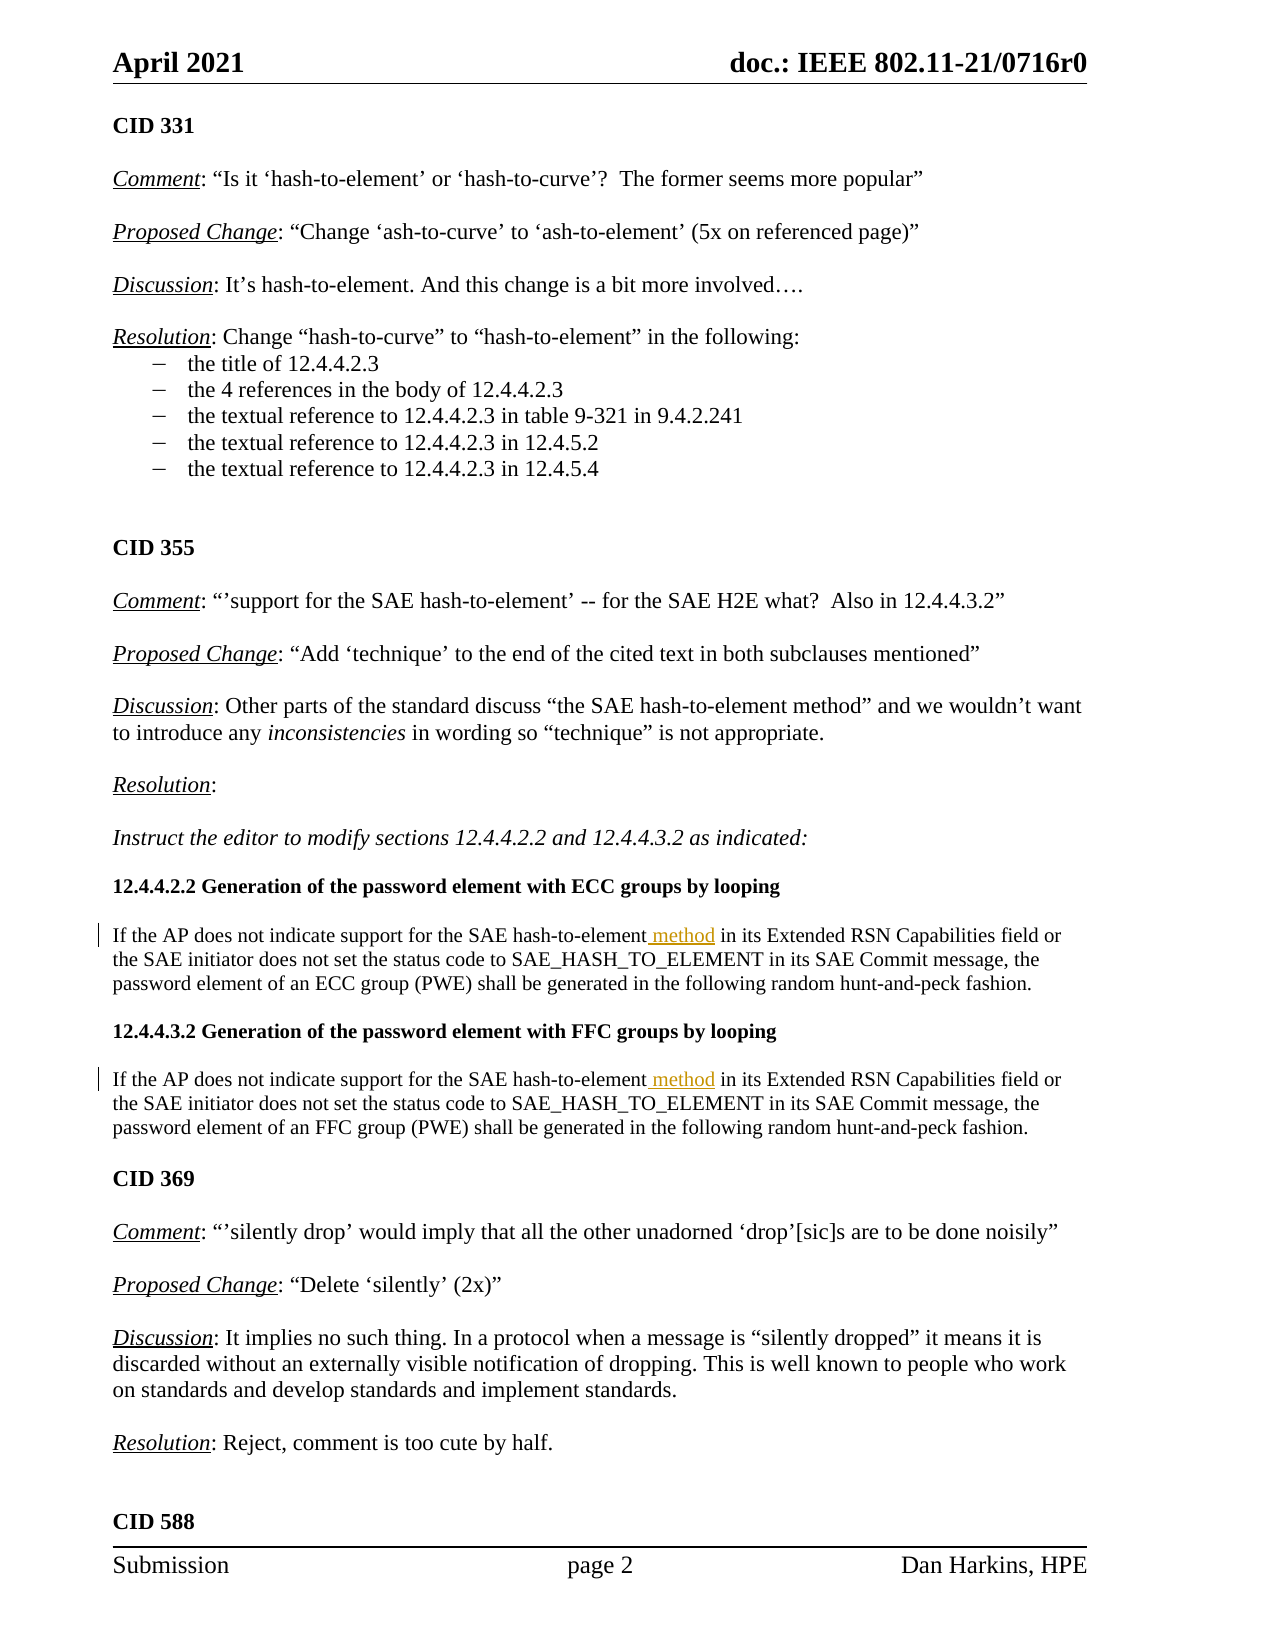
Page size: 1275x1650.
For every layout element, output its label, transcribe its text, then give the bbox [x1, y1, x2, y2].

text Proposed Change: “Add ‘technique’ to the end of the cited text in both subclauses mentioned” [112, 639, 1087, 666]
list the 4 references in the body of 12.4.4.2.3 [150, 376, 1087, 402]
text Discussion: It implies no such thing. In a protocol when a message is “silently dropped” it means it is discarded without an externally visible notification of dropping. This is well known to people who work on standards and develop standards and implement standards. [112, 1324, 1087, 1403]
text Comment: “’support for the SAE hash-to-element’ -- for the SAE H2E what? Also in 12.4.4.3.2” [112, 587, 1087, 613]
text CID 588 [112, 1482, 1087, 1534]
text 12.4.4.3.2 Generation of the password element with FFC groups by looping [112, 1019, 1087, 1043]
list the textual reference to 12.4.4.2.3 in 12.4.5.2 [150, 429, 1087, 455]
text If the AP does not indicate support for the SAE hash-to-element in its Extended RSN Capabilities field or the SAE initiator does not set the status code to SAE_HASH_TO_ELEMENT in its SAE Commit message, the password element of an FFC group (PWE) shall be generated in the following random hunt-and-peck fashion. [112, 1067, 1087, 1139]
text CID 355 [112, 534, 1087, 561]
text 12.4.4.2.2 Generation of the password element with ECC groups by looping [112, 874, 1087, 898]
text CID 331 [112, 112, 1087, 139]
list the textual reference to 12.4.4.2.3 in 12.4.5.4 [150, 455, 1087, 481]
text Proposed Change: “Delete ‘silently’ (2x)” [112, 1271, 1087, 1297]
list the textual reference to 12.4.4.2.3 in table 9-321 in 9.4.2.241 [150, 402, 1087, 429]
text Instruct the editor to modify sections 12.4.4.2.2 and 12.4.4.3.2 as indicated: [112, 824, 1087, 850]
text Resolution: Change “hash-to-curve” to “hash-to-element” in the following: [112, 323, 1087, 350]
list the title of 12.4.4.2.3 [150, 350, 1087, 376]
text Proposed Change: “Change ‘ash-to-curve’ to ‘ash-to-element’ (5x on referenced page)” [112, 218, 1087, 244]
text Comment: “Is it ‘hash-to-element’ or ‘hash-to-curve’? The former seems more popular” [112, 165, 1087, 192]
text Discussion: It’s hash-to-element. And this change is a bit more involved…. [112, 271, 1087, 297]
text Discussion: Other parts of the standard discuss “the SAE hash-to-element method” and we wouldn’t want to introduce any inconsistencies in wording so “technique” is not appropriate. [112, 692, 1087, 745]
text Resolution: [112, 771, 1087, 798]
text Resolution: Reject, comment is too cute by half. [112, 1429, 1087, 1455]
text If the AP does not indicate support for the SAE hash-to-element in its Extended RSN Capabilities field or the SAE initiator does not set the status code to SAE_HASH_TO_ELEMENT in its SAE Commit message, the password element of an ECC group (PWE) shall be generated in the following random hunt-and-peck fashion. [112, 923, 1087, 995]
text Comment: “’silently drop’ would imply that all the other unadorned ‘drop’[sic]s are to be done noisily” [112, 1218, 1087, 1244]
text CID 369 [112, 1166, 1087, 1192]
